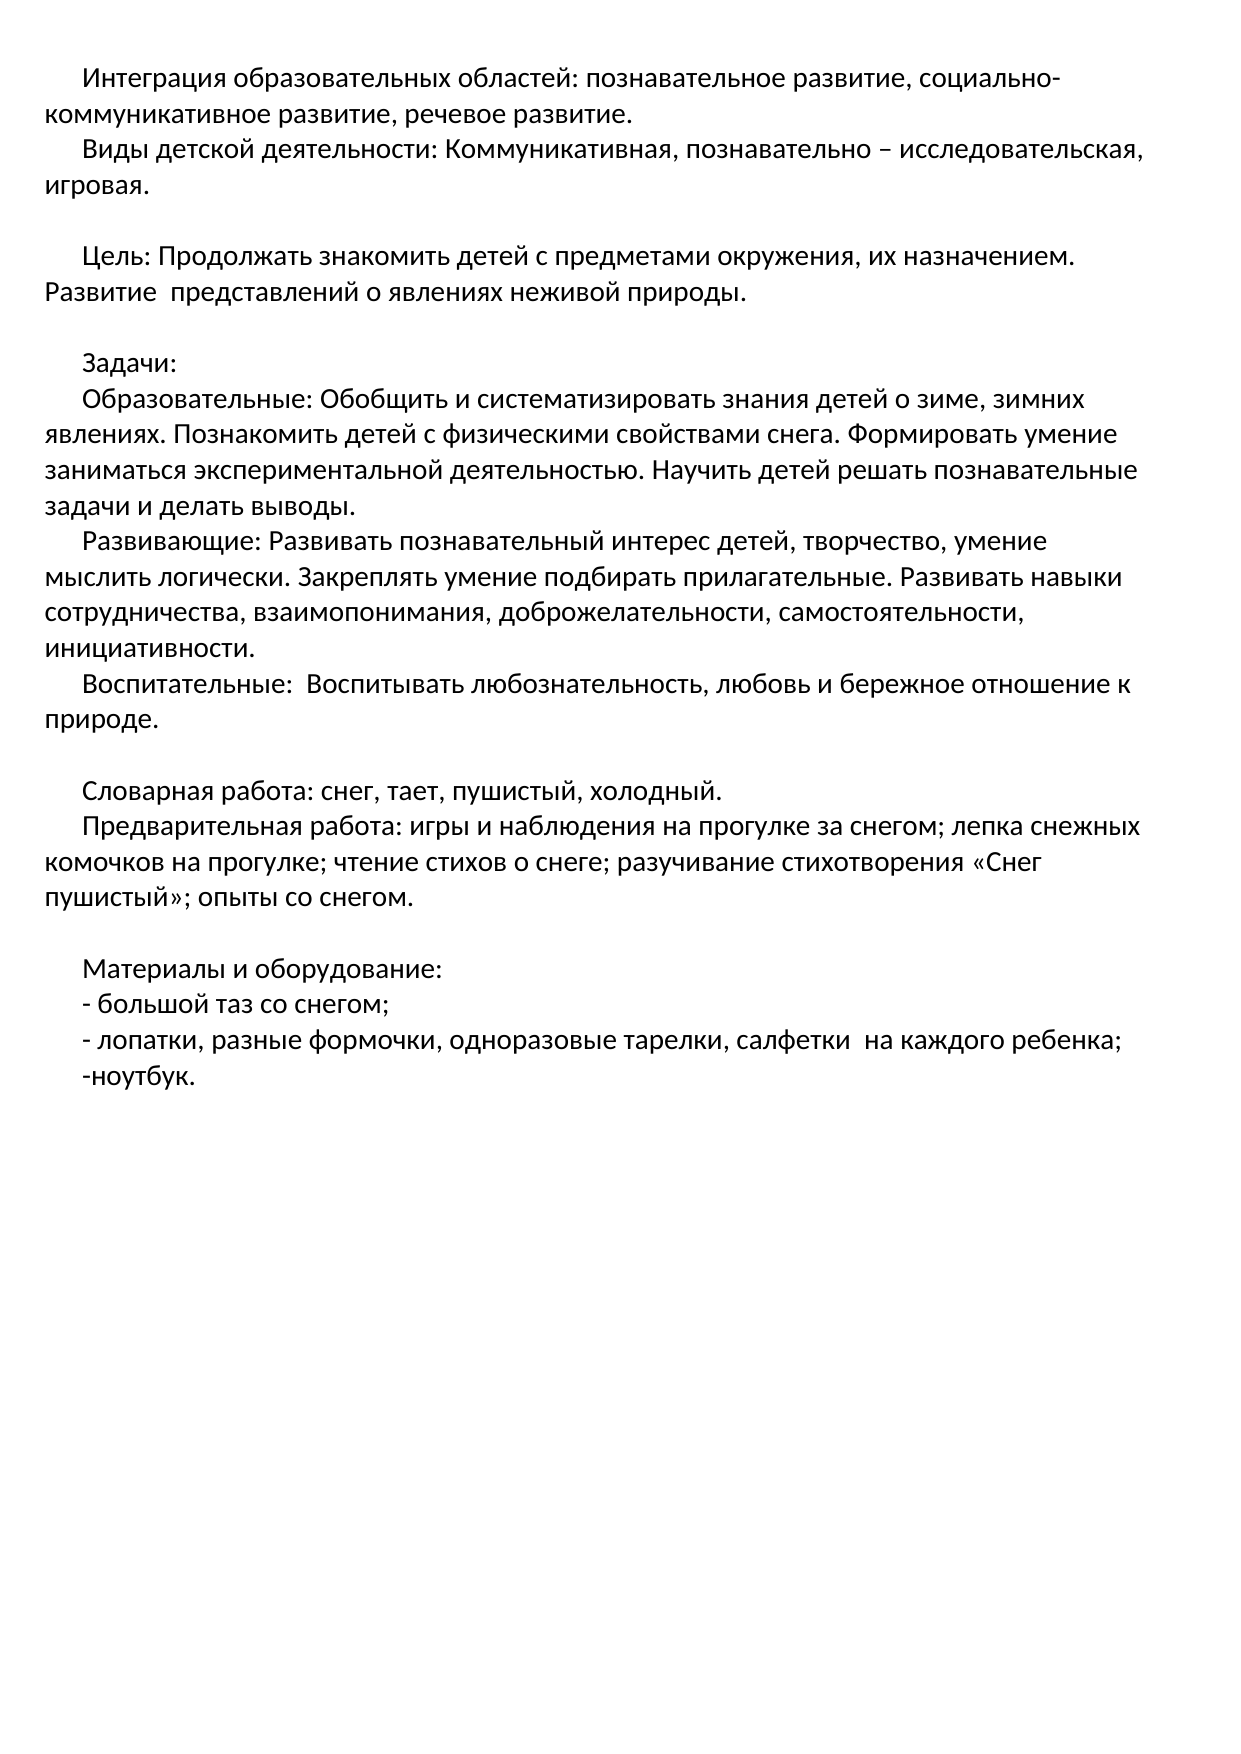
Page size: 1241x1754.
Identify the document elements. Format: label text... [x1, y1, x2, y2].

text Предварительная работа: игры и наблюдения на прогулке за снегом; лепка снежных комочков на прогулке; чтение стихов о снеге; разучивание стихотворения «Снег пушистый»; опыты со снегом. [44, 807, 1152, 914]
text -ноутбук. [44, 1057, 1152, 1092]
text Виды детской деятельности: Коммуникативная, познавательно – исследовательская, игровая. [44, 130, 1152, 202]
text Интеграция образовательных областей: познавательное развитие, социально-коммуникативное развитие, речевое развитие. [44, 59, 1152, 130]
text Развивающие: Развивать познавательный интерес детей, творчество, умение мыслить логически. Закреплять умение подбирать прилагательные. Развивать навыки сотрудничества, взаимопонимания, доброжелательности, самостоятельности, инициативности. [44, 522, 1152, 665]
text Словарная работа: снег, тает, пушистый, холодный. [44, 772, 1152, 807]
text - лопатки, разные формочки, одноразовые тарелки, салфетки на каждого ребенка; [44, 1021, 1152, 1057]
text Воспитательные: Воспитывать любознательность, любовь и бережное отношение к природе. [44, 665, 1152, 736]
text Материалы и оборудование: [44, 950, 1152, 985]
text Задачи: [44, 344, 1152, 380]
text Образовательные: Обобщить и систематизировать знания детей о зиме, зимних явлениях. Познакомить детей с физическими свойствами снега. Формировать умение заниматься экспериментальной деятельностью. Научить детей решать познавательные задачи и делать выводы. [44, 380, 1152, 522]
text Цель: Продолжать знакомить детей с предметами окружения, их назначением. Развитие представлений о явлениях неживой природы. [44, 237, 1152, 308]
text - большой таз со снегом; [44, 985, 1152, 1021]
